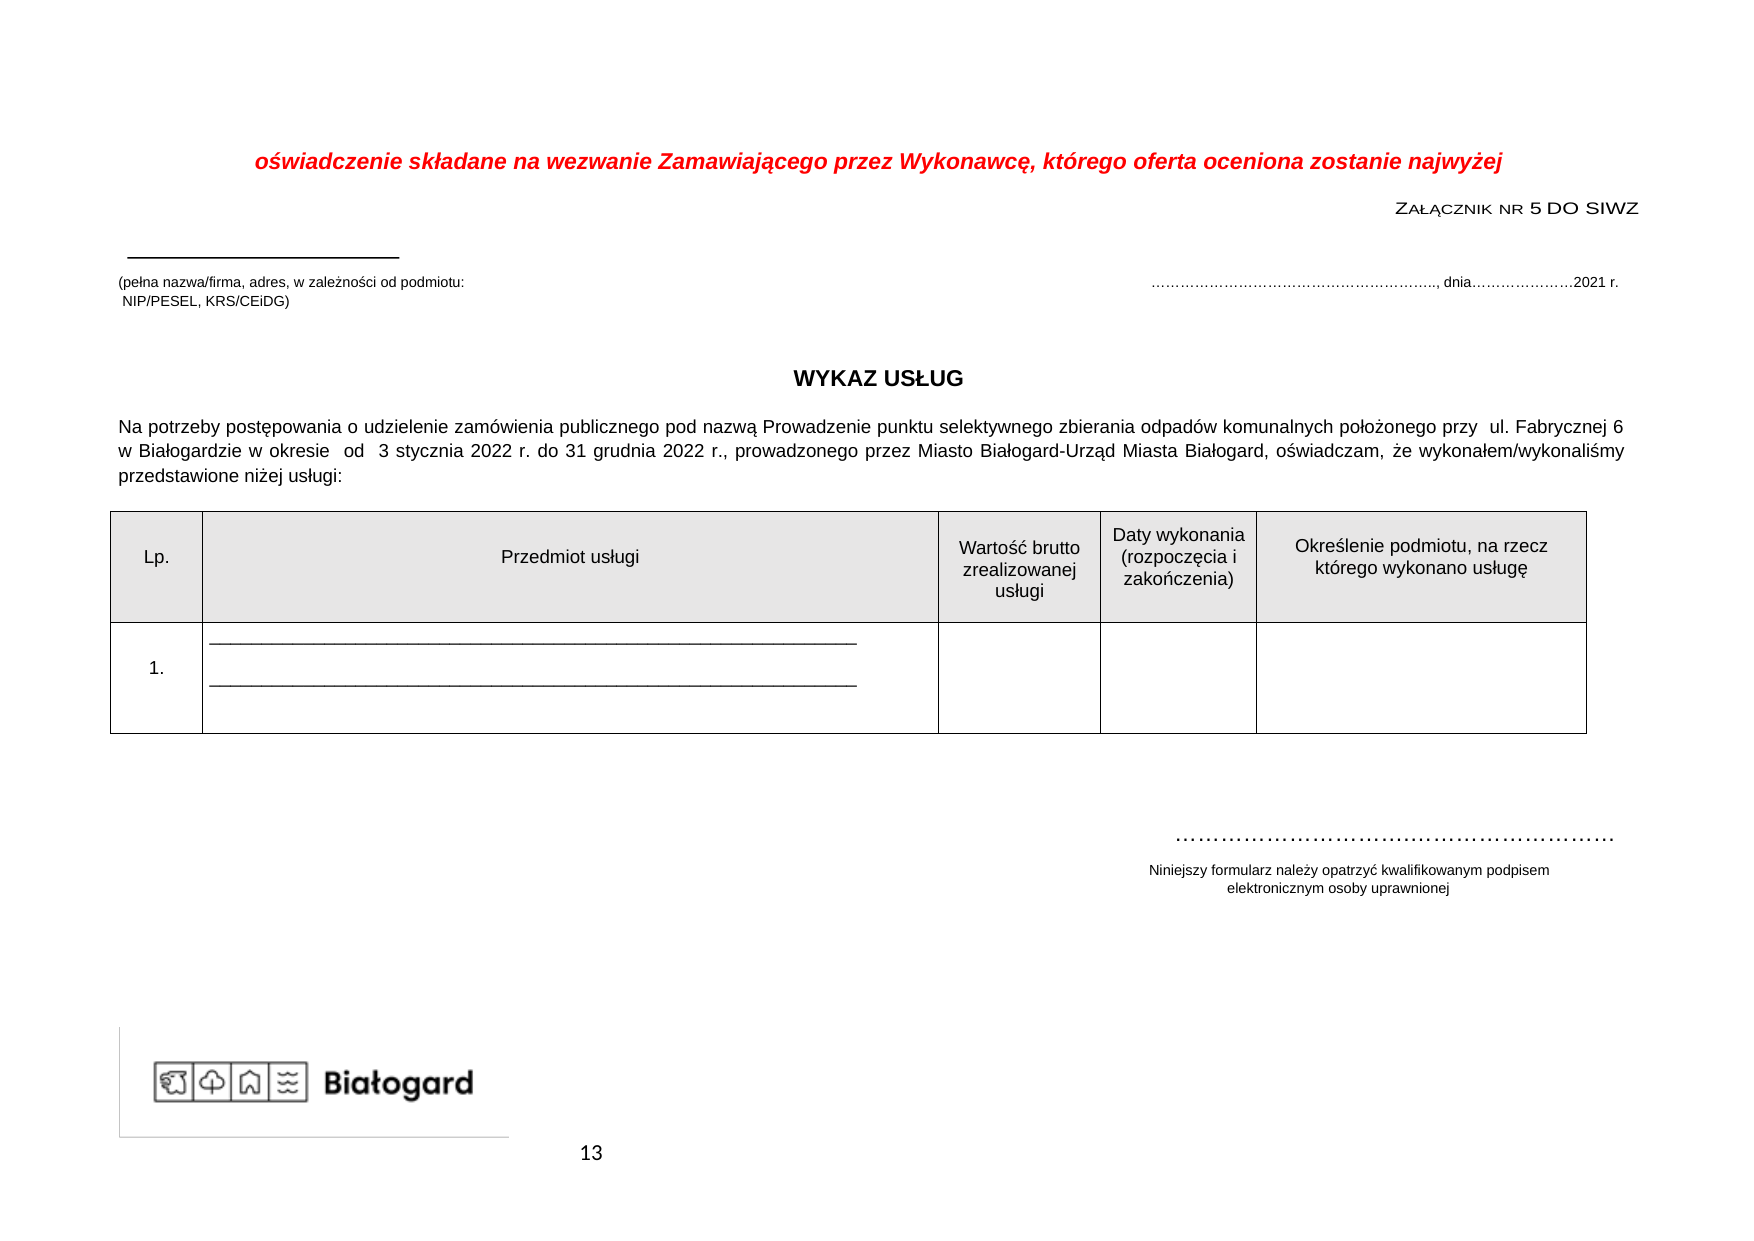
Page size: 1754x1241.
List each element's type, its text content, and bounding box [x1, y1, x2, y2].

text wykaz USŁUG [118, 364, 1639, 391]
table_header Przedmiot usługi [203, 512, 938, 622]
text Niniejszy formularz należy opatrzyć kwalifikowanym podpisem [1003, 862, 1639, 878]
table_header Lp. [111, 512, 202, 622]
text elektronicznym osoby uprawnionej [989, 880, 1639, 897]
text ………………………….……………………… [1077, 789, 1639, 847]
text Załącznik nr 5 DO SIWZ [266, 199, 1639, 218]
table_header Określenie podmiotu, na rzecz którego wykonano usługę [1257, 512, 1586, 622]
text NIP/PESEL, KRS/CEiDG) [118, 293, 1639, 310]
text Na potrzeby postępowania o udzielenie zamówienia publicznego pod nazwą Prowadzenie punktu selektywnego zbierania odpadów komunalnych położonego przy ul. Fabrycznej 6 w Białogardzie w okresie od 3 stycznia 2022 r. do 31 grudnia 2022 r., prowadzonego przez Miasto Białogard-Urząd Miasta Białogard, oświadczam, że wykonałem/wykonaliśmy przedstawione niżej usługi: [118, 416, 1624, 487]
table_header Wartość brutto zrealizowanej usługi [939, 512, 1100, 622]
table_cell ______________________________________________________________ ______________________________________________________________ ______________________________________________________________ [203, 623, 938, 733]
table_cell [1101, 623, 1256, 733]
text (pełna nazwa/firma, adres, w zależności od podmiotu: ………………………………………………….., dnia…………………2021 r. [118, 274, 1639, 291]
table_header Daty wykonania (rozpoczęcia i zakończenia) [1101, 512, 1256, 622]
table_cell [939, 623, 1100, 733]
text oświadczenie składane na wezwanie Zamawiającego przez Wykonawcę, którego oferta oceniona zostanie najwyżej [118, 148, 1639, 174]
table_cell 1. [111, 623, 202, 733]
table_cell [1257, 623, 1586, 733]
picture [118, 1027, 509, 1139]
